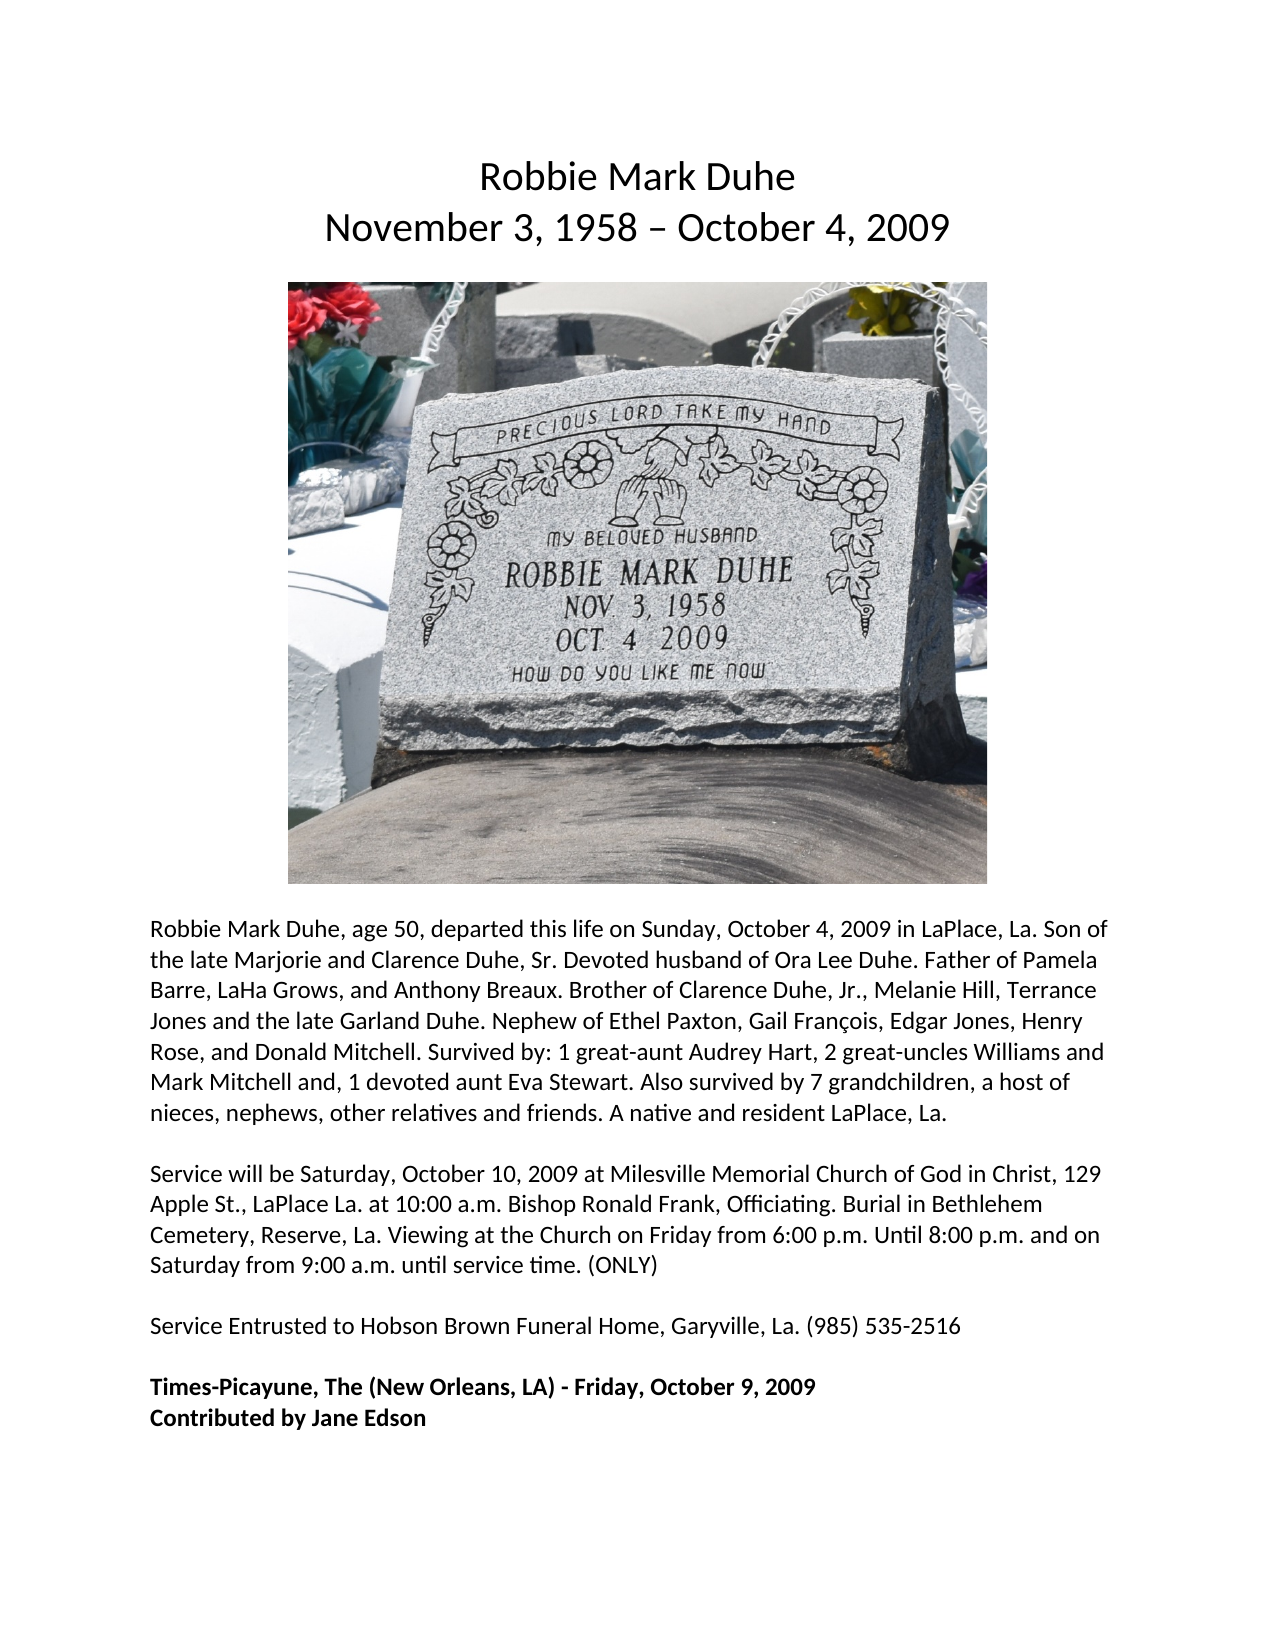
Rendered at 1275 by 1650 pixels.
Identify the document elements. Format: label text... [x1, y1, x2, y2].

text Contributed by Jane Edson [150, 1402, 1125, 1432]
picture [288, 282, 988, 884]
text Robbie Mark Duhe, age 50, departed this life on Sunday, October 4, 2009 in LaPlace, La. Son of the late Marjorie and Clarence Duhe, Sr. Devoted husband of Ora Lee Duhe. Father of Pamela Barre, LaHa Grows, and Anthony Breaux. Brother of Clarence Duhe, Jr., Melanie Hill, Terrance Jones and the late Garland Duhe. Nephew of Ethel Paxton, Gail François, Edgar Jones, Henry Rose, and Donald Mitchell. Survived by: 1 great-aunt Audrey Hart, 2 great-uncles Williams and Mark Mitchell and, 1 devoted aunt Eva Stewart. Also survived by 7 grandchildren, a host of nieces, nephews, other relatives and friends. A native and resident LaPlace, La. Service will be Saturday, October 10, 2009 at Milesville Memorial Church of God in Christ, 129 Apple St., LaPlace La. at 10:00 a.m. Bishop Ronald Frank, Officiating. Burial in Bethlehem Cemetery, Reserve, La. Viewing at the Church on Friday from 6:00 p.m. Until 8:00 p.m. and on Saturday from 9:00 a.m. until service time. (ONLY) Service Entrusted to Hobson Brown Funeral Home, Garyville, La. (985) 535-2516 [150, 914, 1125, 1341]
text Robbie Mark Duhe [150, 150, 1125, 201]
text November 3, 1958 – October 4, 2009 [150, 201, 1125, 252]
text Times-Picayune, The (New Orleans, LA) - Friday, October 9, 2009 [150, 1371, 1125, 1402]
